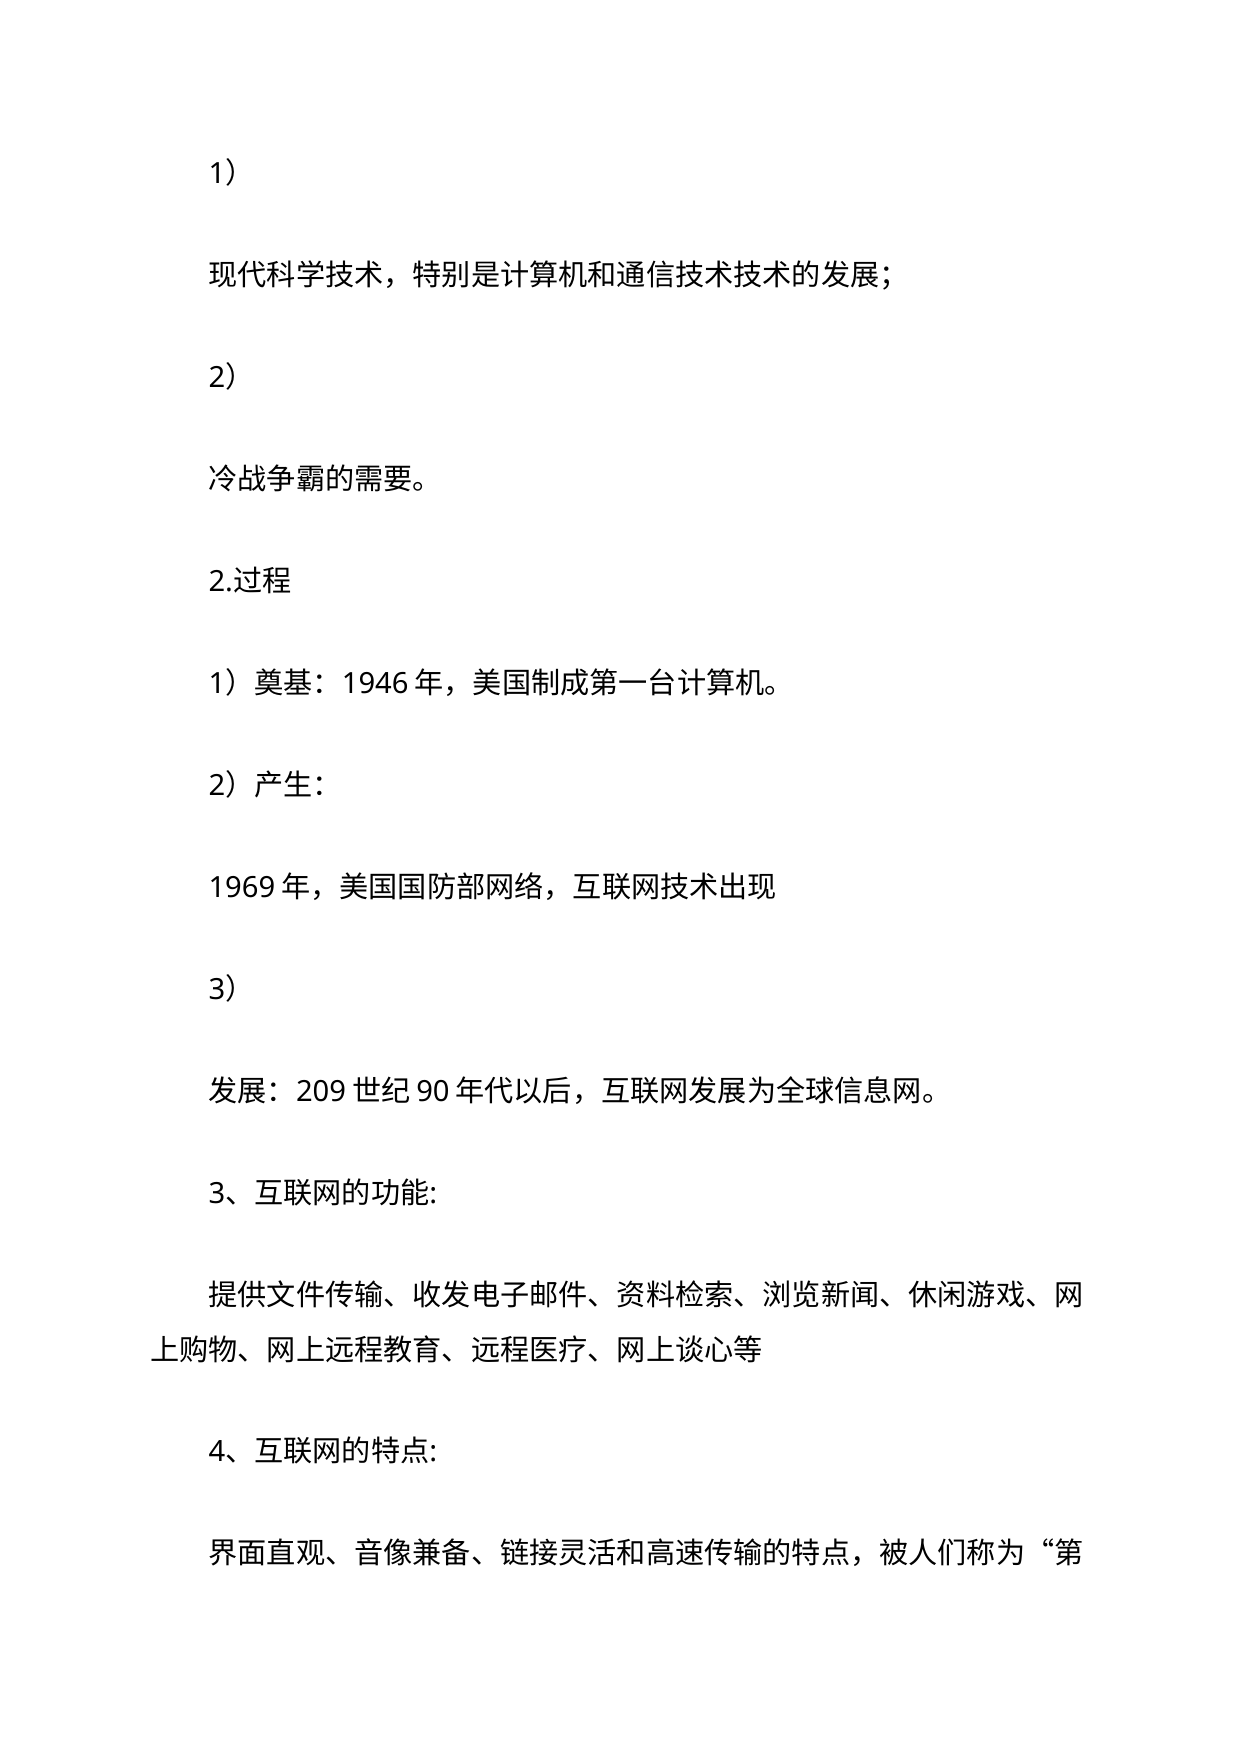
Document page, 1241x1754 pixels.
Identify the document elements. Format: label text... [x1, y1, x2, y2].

text 1） [150, 150, 1090, 192]
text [150, 1530, 1090, 1572]
text 3、互联网的功能: [150, 1169, 1090, 1212]
text 1969年，美国国防部网络，互联网技术出现 [150, 863, 1090, 906]
text 冷战争霸的需要。 [150, 456, 1090, 498]
text 提供文件传输、收发电子邮件、资料检索、浏览新闻、休闲游戏、网上购物、网上远程教育、远程医疗、网上谈心等 [150, 1271, 1090, 1368]
text 1）奠基：1946年，美国制成第一台计算机。 [150, 659, 1090, 702]
text 4、互联网的特点: [150, 1428, 1090, 1470]
text 现代科学技术，特别是计算机和通信技术技术的发展； [150, 252, 1090, 294]
text 2.过程 [150, 557, 1090, 600]
text 发展：209世纪90年代以后，互联网发展为全球信息网。 [150, 1067, 1090, 1110]
text 2）产生： [150, 761, 1090, 804]
text 2） [150, 354, 1090, 396]
text 3） [150, 965, 1090, 1008]
